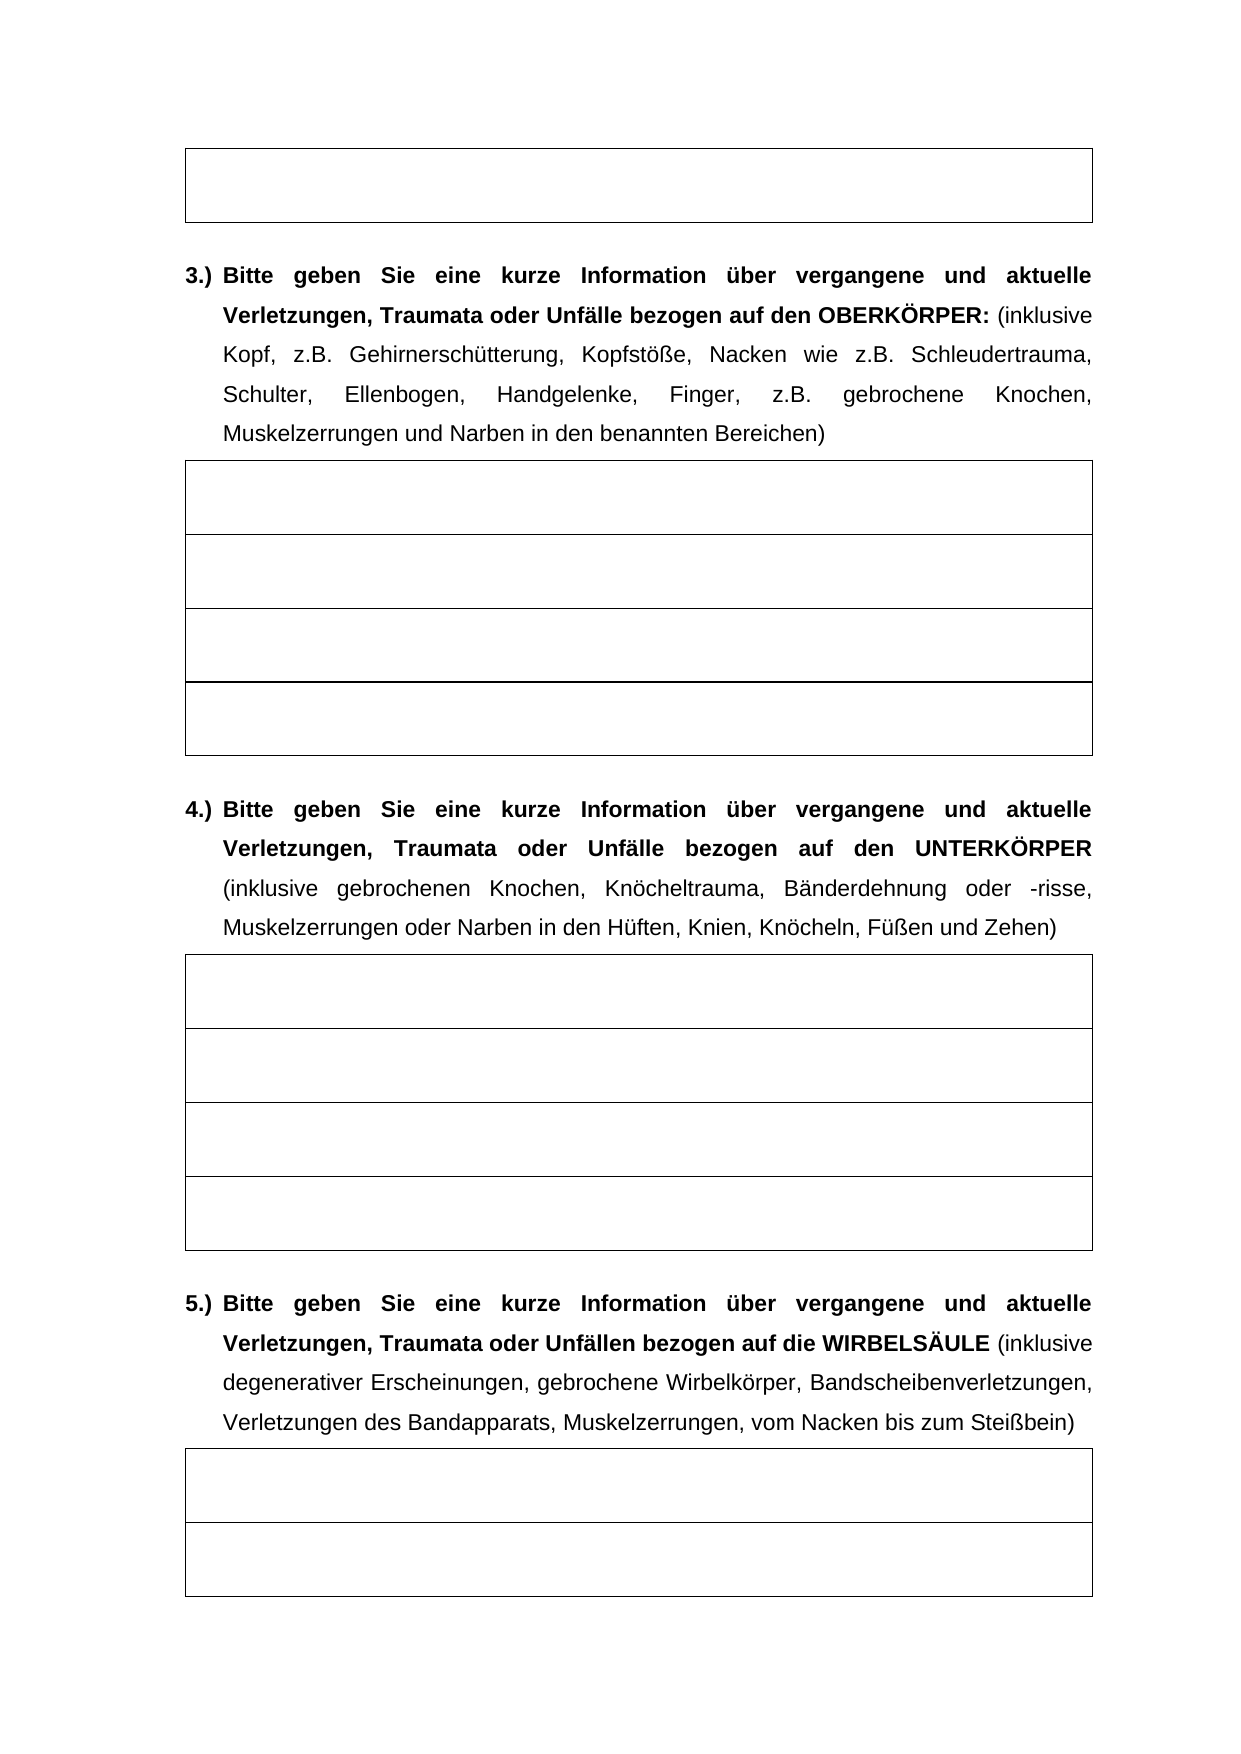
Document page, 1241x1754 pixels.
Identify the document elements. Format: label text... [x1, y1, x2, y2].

table_cell [186, 535, 1092, 607]
list Bitte geben Sie eine kurze Information über vergangene und aktuelle Verletzungen, Traumata oder Unfälle bezogen auf den OBERKÖRPER: (inklusive Kopf, z.B. Gehirnerschütterung, Kopfstöße, Nacken wie z.B. Schleudertrauma, Schulter, Ellenbogen, Handgelenke, Finger, z.B. gebrochene Knochen, Muskelzerrungen und Narben in den benannten Bereichen) [185, 262, 1093, 446]
table_cell [186, 609, 1092, 681]
table_header [186, 1449, 1092, 1522]
table_cell [186, 683, 1092, 755]
table_cell [186, 1029, 1092, 1102]
table_header [186, 955, 1092, 1028]
table_header [186, 461, 1092, 533]
table_cell [186, 1523, 1092, 1596]
table_cell [186, 1177, 1092, 1249]
list Bitte geben Sie eine kurze Information über vergangene und aktuelle Verletzungen, Traumata oder Unfällen bezogen auf die WIRBELSÄULE (inklusive degenerativer Erscheinungen, gebrochene Wirbelkörper, Bandscheibenverletzungen, Verletzungen des Bandapparats, Muskelzerrungen, vom Nacken bis zum Steißbein) [185, 1290, 1093, 1435]
table_cell [186, 1103, 1092, 1176]
list Bitte geben Sie eine kurze Information über vergangene und aktuelle Verletzungen, Traumata oder Unfälle bezogen auf den UNTERKÖRPER (inklusive gebrochenen Knochen, Knöcheltrauma, Bänderdehnung oder -risse, Muskelzerrungen oder Narben in den Hüften, Knien, Knöcheln, Füßen und Zehen) [185, 796, 1093, 941]
table_cell [186, 149, 1092, 222]
